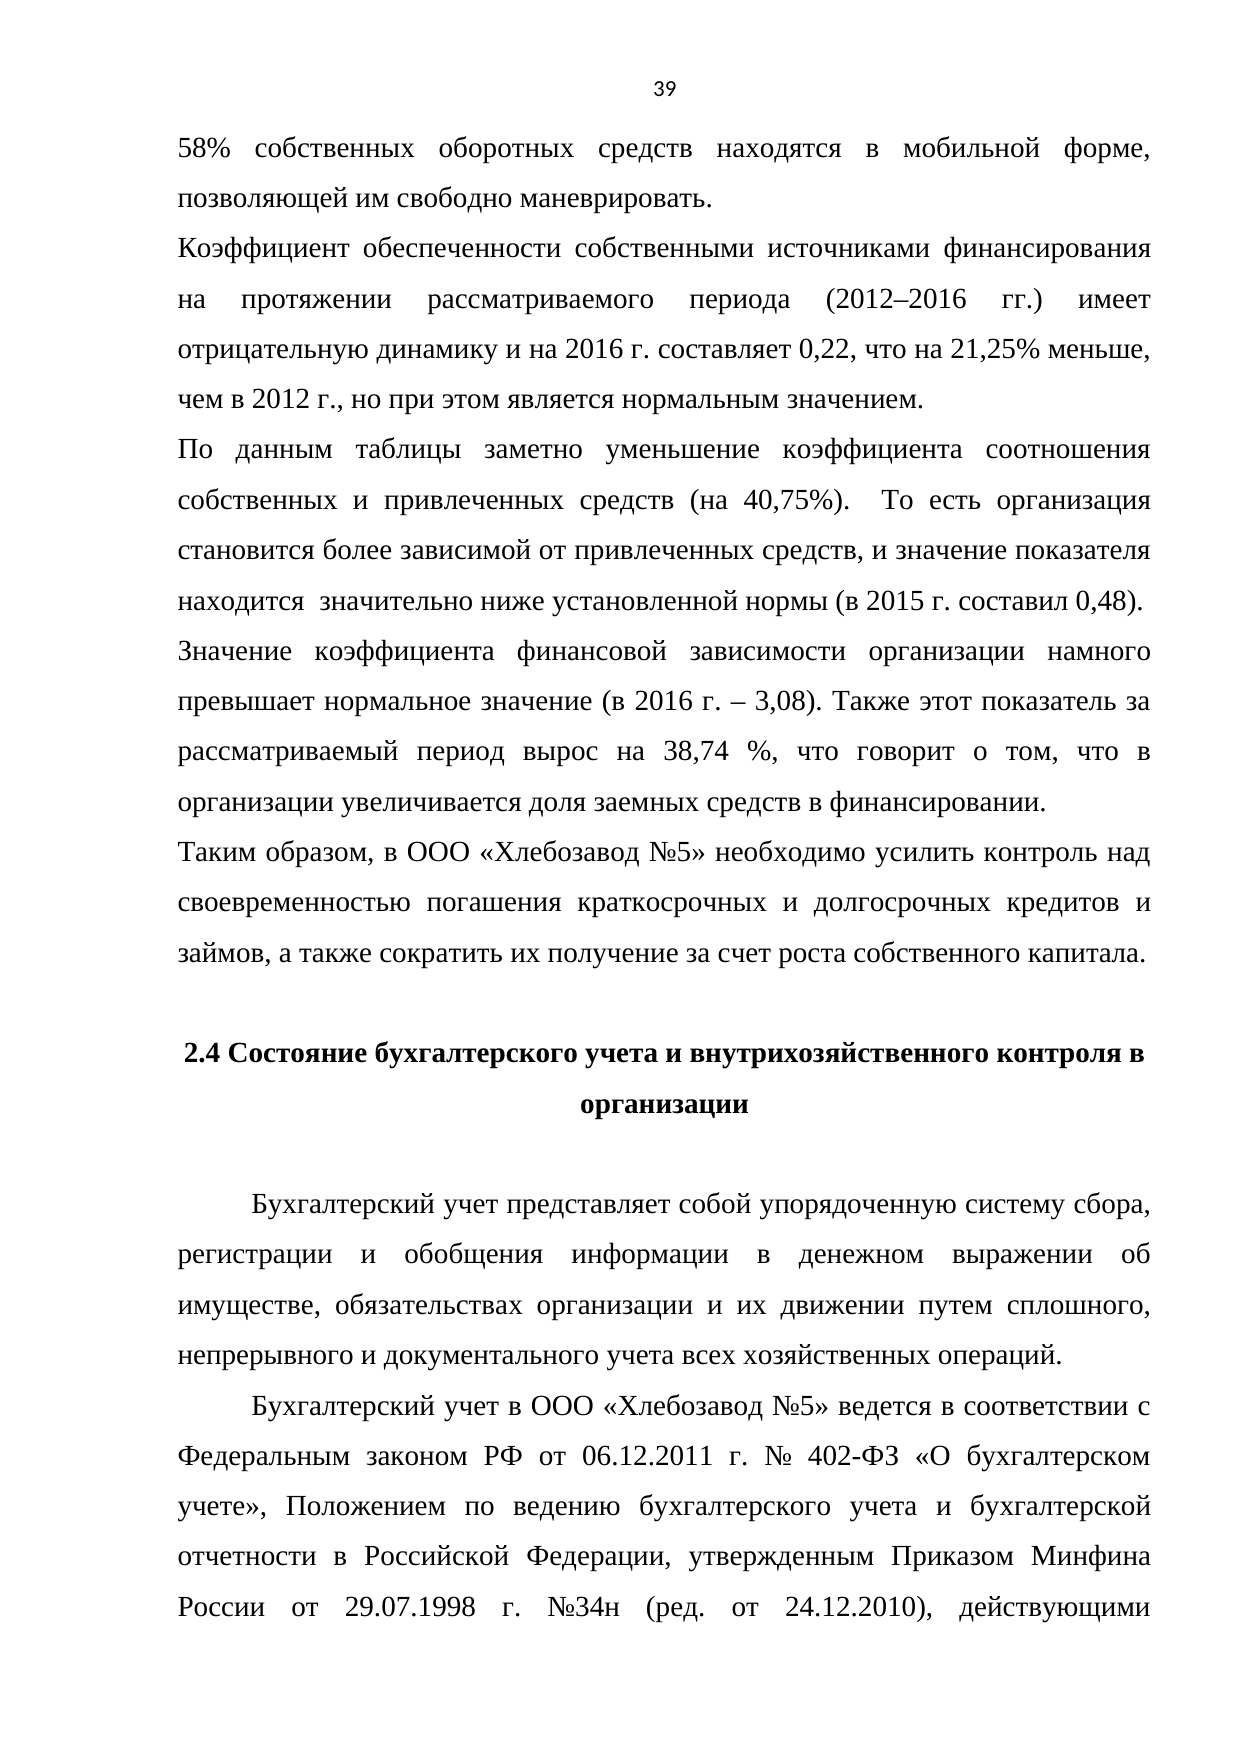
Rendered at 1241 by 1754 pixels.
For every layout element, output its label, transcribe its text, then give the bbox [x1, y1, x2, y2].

text 2.4 Состояние бухгалтерского учета и внутрихозяйственного контроля в организации [177, 1035, 1152, 1119]
text Коэффициент обеспеченности собственными источниками финансирования на протяжении рассматриваемого периода (2012–2016 гг.) имеет отрицательную динамику и на 2016 г. составляет 0,22, что на 21,25% меньше, чем в 2012 г., но при этом является нормальным значением. [177, 230, 1152, 415]
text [177, 1388, 1152, 1622]
text По данным таблицы заметно уменьшение коэффициента соотношения собственных и привлеченных средств (на 40,75%). То есть организация становится более зависимой от привлеченных средств, и значение показателя находится значительно ниже установленной нормы (в 2015 г. составил 0,48). [177, 432, 1152, 616]
text Таким образом, в ООО «Хлебозавод №5» необходимо усилить контроль над своевременностью погашения краткосрочных и долгосрочных кредитов и займов, а также сократить их получение за счет роста собственного капитала. [177, 834, 1152, 968]
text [177, 130, 1152, 214]
text Бухгалтерский учет представляет собой упорядоченную систему сбора, регистрации и обобщения информации в денежном выражении об имуществе, обязательствах организации и их движении путем сплошного, непрерывного и документального учета всех хозяйственных операций. [177, 1186, 1152, 1371]
text Значение коэффициента финансовой зависимости организации намного превышает нормальное значение (в 2016 г. – 3,08). Также этот показатель за рассматриваемый период вырос на 38,74 %, что говорит о том, что в организации увеличивается доля заемных средств в финансировании. [177, 633, 1152, 817]
